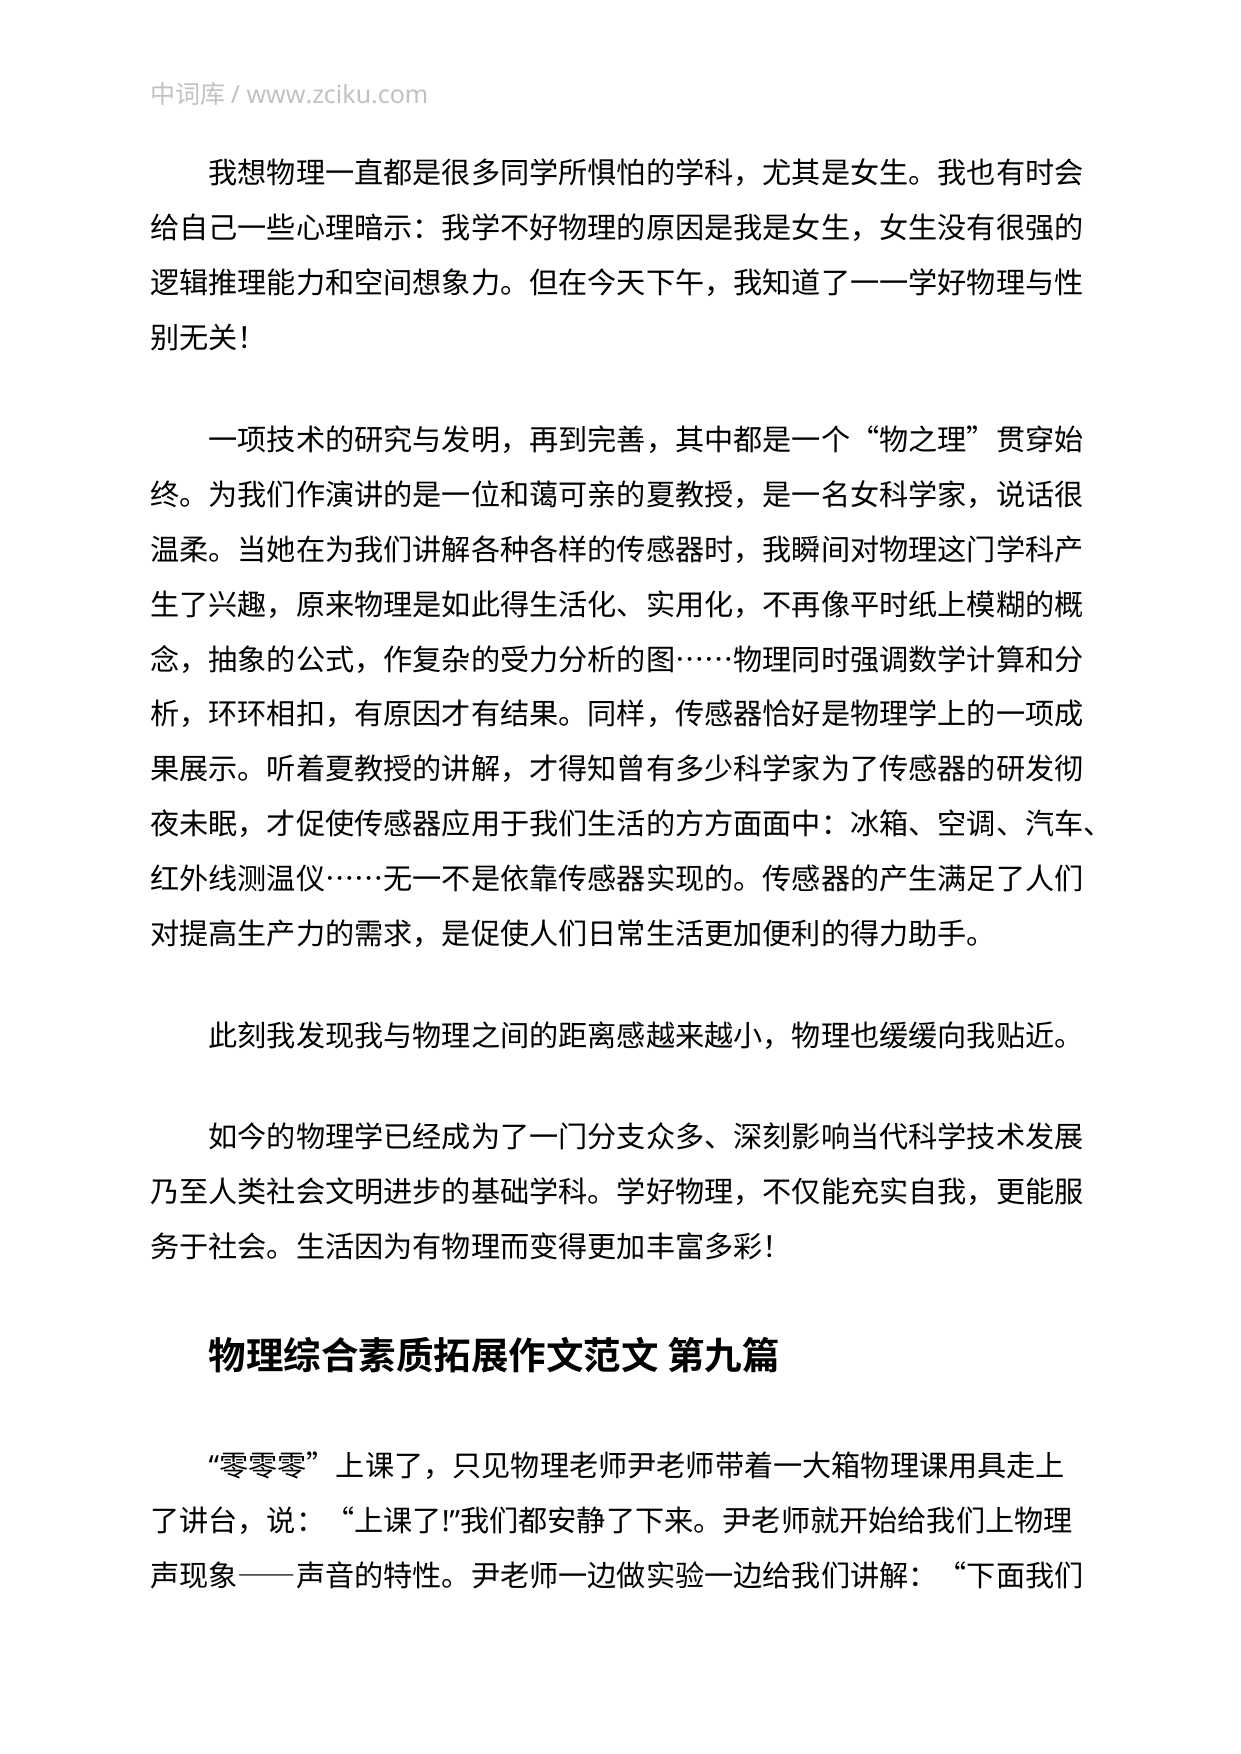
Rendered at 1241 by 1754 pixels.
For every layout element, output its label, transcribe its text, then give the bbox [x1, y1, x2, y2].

text 此刻我发现我与物理之间的距离感越来越小，物理也缓缓向我贴近。 [150, 1012, 1090, 1054]
text 一项技术的研究与发明，再到完善，其中都是一个“物之理”贯穿始终。为我们作演讲的是一位和蔼可亲的夏教授，是一名女科学家，说话很温柔。当她在为我们讲解各种各样的传感器时，我瞬间对物理这门学科产生了兴趣，原来物理是如此得生活化、实用化，不再像平时纸上模糊的概念，抽象的公式，作复杂的受力分析的图……物理同时强调数学计算和分析，环环相扣，有原因才有结果。同样，传感器恰好是物理学上的一项成果展示。听着夏教授的讲解，才得知曾有多少科学家为了传感器的研发彻夜未眠，才促使传感器应用于我们生活的方方面面中：冰箱、空调、汽车、红外线测温仪……无一不是依靠传感器实现的。传感器的产生满足了人们对提高生产力的需求，是促使人们日常生活更加便利的得力助手。 [150, 416, 1090, 953]
text 物理综合素质拓展作文范文 第九篇 [150, 1326, 1090, 1380]
text 我想物理一直都是很多同学所惧怕的学科，尤其是女生。我也有时会给自己一些心理暗示：我学不好物理的原因是我是女生，女生没有很强的逻辑推理能力和空间想象力。但在今天下午，我知道了一一学好物理与性别无关！ [150, 150, 1090, 357]
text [150, 1443, 1090, 1595]
text 如今的物理学已经成为了一门分支众多、深刻影响当代科学技术发展乃至人类社会文明进步的基础学科。学好物理，不仅能充实自我，更能服务于社会。生活因为有物理而变得更加丰富多彩！ [150, 1114, 1090, 1266]
